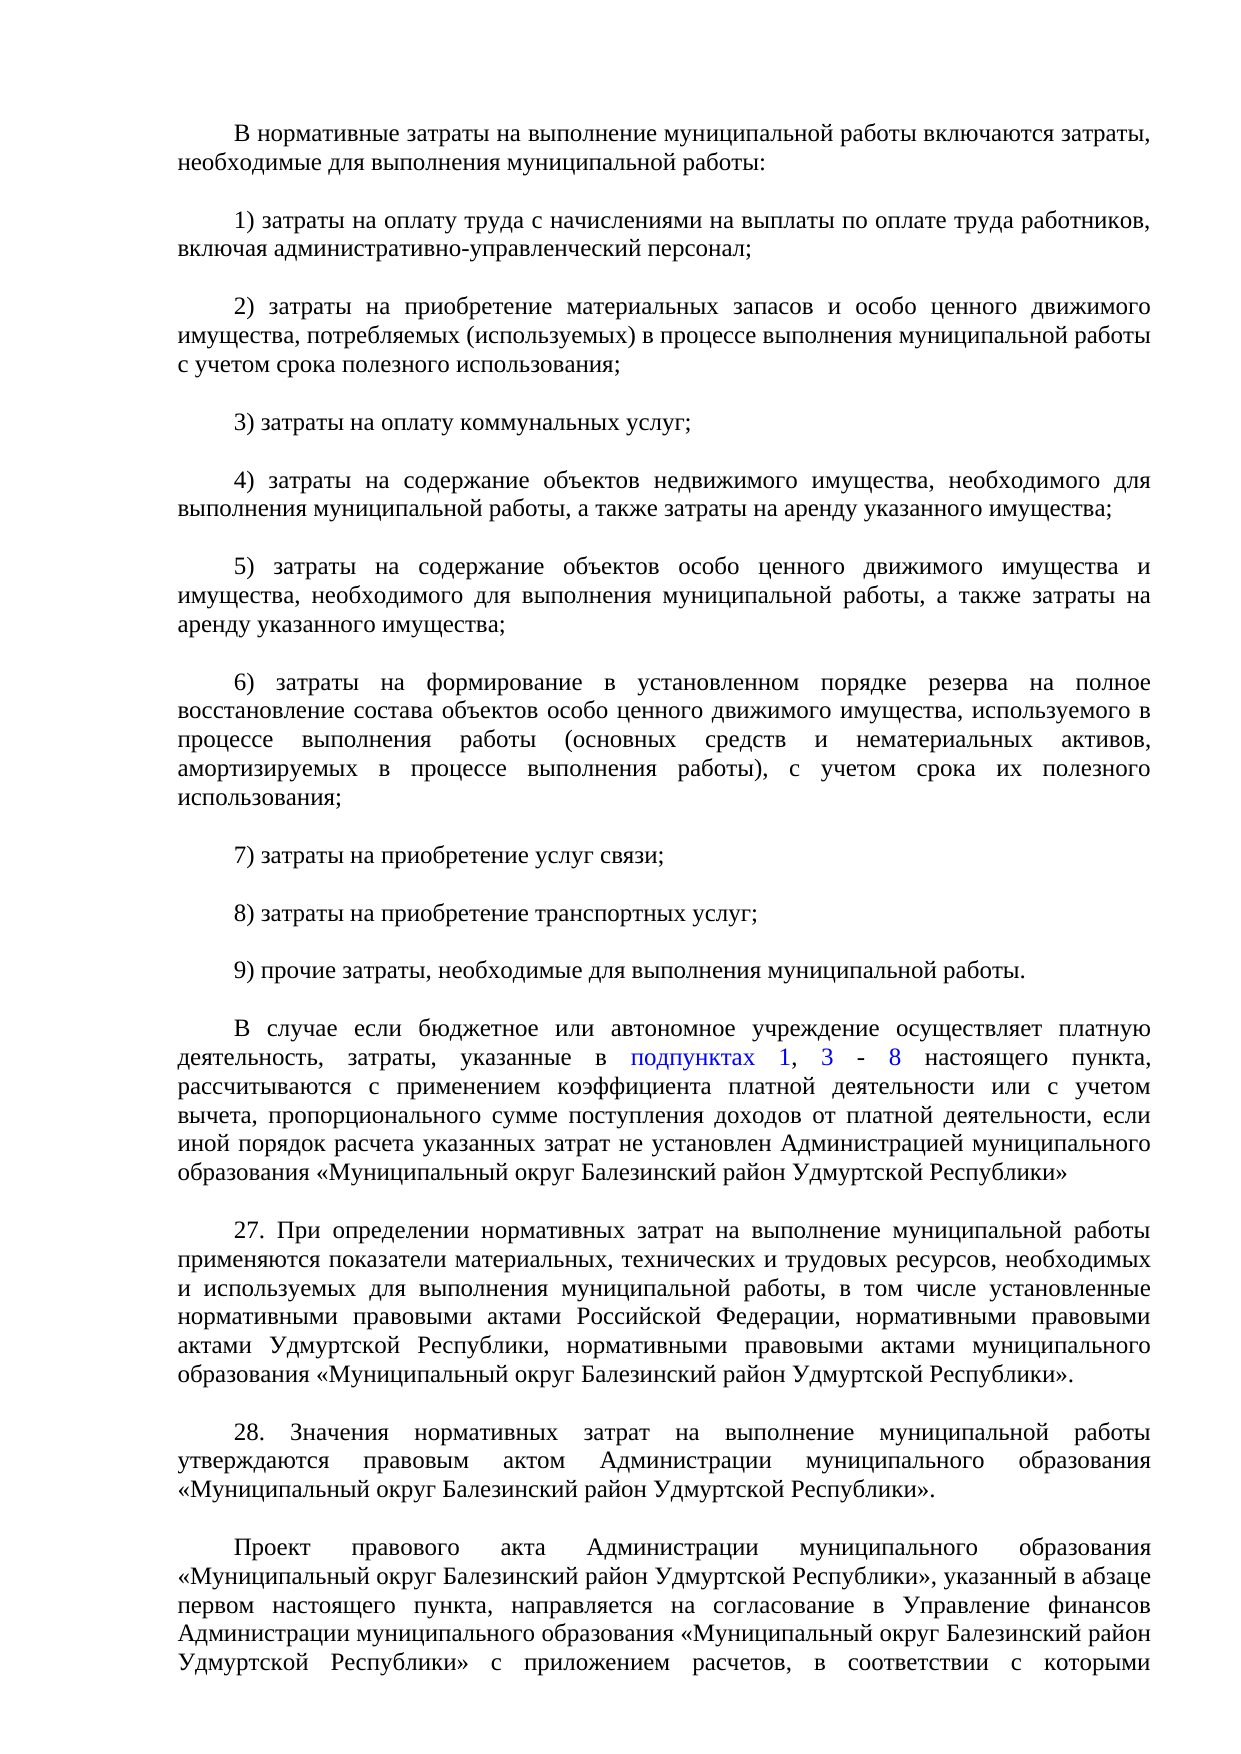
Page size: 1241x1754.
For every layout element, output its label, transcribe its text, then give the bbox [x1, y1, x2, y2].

text 5) затраты на содержание объектов особо ценного движимого имущества и имущества, необходимого для выполнения муниципальной работы, а также затраты на аренду указанного имущества; [177, 551, 1152, 638]
text В нормативные затраты на выполнение муниципальной работы включаются затраты, необходимые для выполнения муниципальной работы: [177, 118, 1152, 176]
text 1) затраты на оплату труда с начислениями на выплаты по оплате труда работников, включая административно-управленческий персонал; [177, 205, 1152, 262]
text 8) затраты на приобретение транспортных услуг; [177, 898, 1152, 926]
text 27. При определении нормативных затрат на выполнение муниципальной работы применяются показатели материальных, технических и трудовых ресурсов, необходимых и используемых для выполнения муниципальной работы, в том числе установленные нормативными правовыми актами Российской Федерации, нормативными правовыми актами Удмуртской Республики, нормативными правовыми актами муниципального образования «Муниципальный округ Балезинский район Удмуртской Республики». [177, 1215, 1152, 1388]
text 9) прочие затраты, необходимые для выполнения муниципальной работы. [177, 956, 1152, 984]
text В случае если бюджетное или автономное учреждение осуществляет платную деятельность, затраты, указанные в подпунктах 1, 3 - 8 настоящего пункта, рассчитываются с применением коэффициента платной деятельности или с учетом вычета, пропорционального сумме поступления доходов от платной деятельности, если иной порядок расчета указанных затрат не установлен Администрацией муниципального образования «Муниципальный округ Балезинский район Удмуртской Республики» [177, 1013, 1152, 1186]
text 2) затраты на приобретение материальных запасов и особо ценного движимого имущества, потребляемых (используемых) в процессе выполнения муниципальной работы с учетом срока полезного использования; [177, 291, 1152, 378]
text 28. Значения нормативных затрат на выполнение муниципальной работы утверждаются правовым актом Администрации муниципального образования «Муниципальный округ Балезинский район Удмуртской Республики». [177, 1417, 1152, 1503]
text 4) затраты на содержание объектов недвижимого имущества, необходимого для выполнения муниципальной работы, а также затраты на аренду указанного имущества; [177, 465, 1152, 522]
text 3) затраты на оплату коммунальных услуг; [177, 407, 1152, 436]
text 7) затраты на приобретение услуг связи; [177, 840, 1152, 868]
text 6) затраты на формирование в установленном порядке резерва на полное восстановление состава объектов особо ценного движимого имущества, используемого в процессе выполнения работы (основных средств и нематериальных активов, амортизируемых в процессе выполнения работы), с учетом срока их полезного использования; [177, 667, 1152, 811]
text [177, 1532, 1152, 1676]
